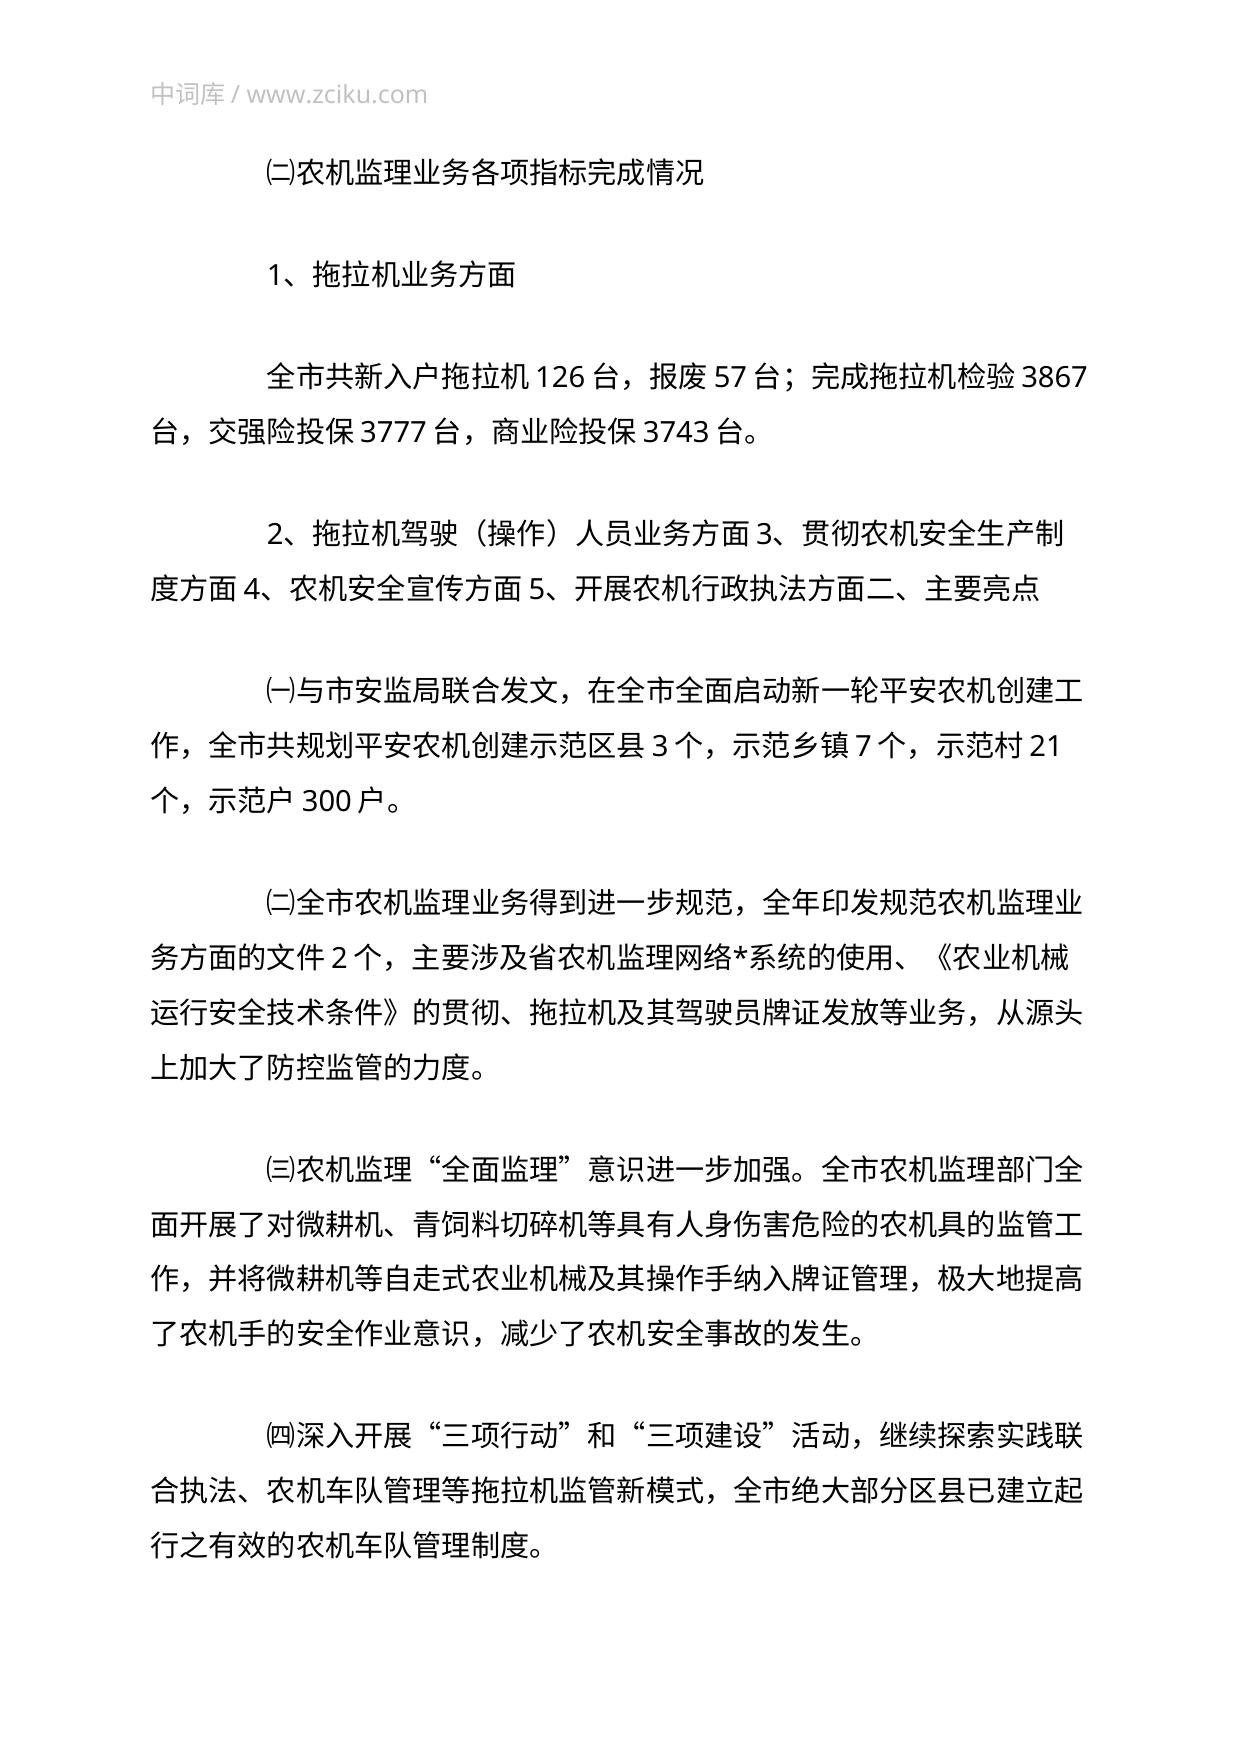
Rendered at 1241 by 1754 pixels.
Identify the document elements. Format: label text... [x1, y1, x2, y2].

text 全市共新入户拖拉机126台，报废57台；完成拖拉机检验3867台，交强险投保3777台，商业险投保3743台。 [150, 354, 1090, 451]
text ㈢农机监理“全面监理”意识进一步加强。全市农机监理部门全面开展了对微耕机、青饲料切碎机等具有人身伤害危险的农机具的监管工作，并将微耕机等自走式农业机械及其操作手纳入牌证管理，极大地提高了农机手的安全作业意识，减少了农机安全事故的发生。 [150, 1146, 1090, 1353]
text ㈣深入开展“三项行动”和“三项建设”活动，继续探索实践联合执法、农机车队管理等拖拉机监管新模式，全市绝大部分区县已建立起行之有效的农机车队管理制度。 [150, 1413, 1090, 1565]
text ㈡全市农机监理业务得到进一步规范，全年印发规范农机监理业务方面的文件2个，主要涉及省农机监理网络*系统的使用、《农业机械运行安全技术条件》的贯彻、拖拉机及其驾驶员牌证发放等业务，从源头上加大了防控监管的力度。 [150, 879, 1090, 1087]
text ㈠与市安监局联合发文，在全市全面启动新一轮平安农机创建工作，全市共规划平安农机创建示范区县3个，示范乡镇7个，示范村21个，示范户300户。 [150, 668, 1090, 820]
text 2、拖拉机驾驶（操作）人员业务方面3、贯彻农机安全生产制度方面4、农机安全宣传方面5、开展农机行政执法方面二、主要亮点 [150, 511, 1090, 608]
text 1、拖拉机业务方面 [150, 252, 1090, 294]
text ㈡农机监理业务各项指标完成情况 [150, 150, 1090, 192]
